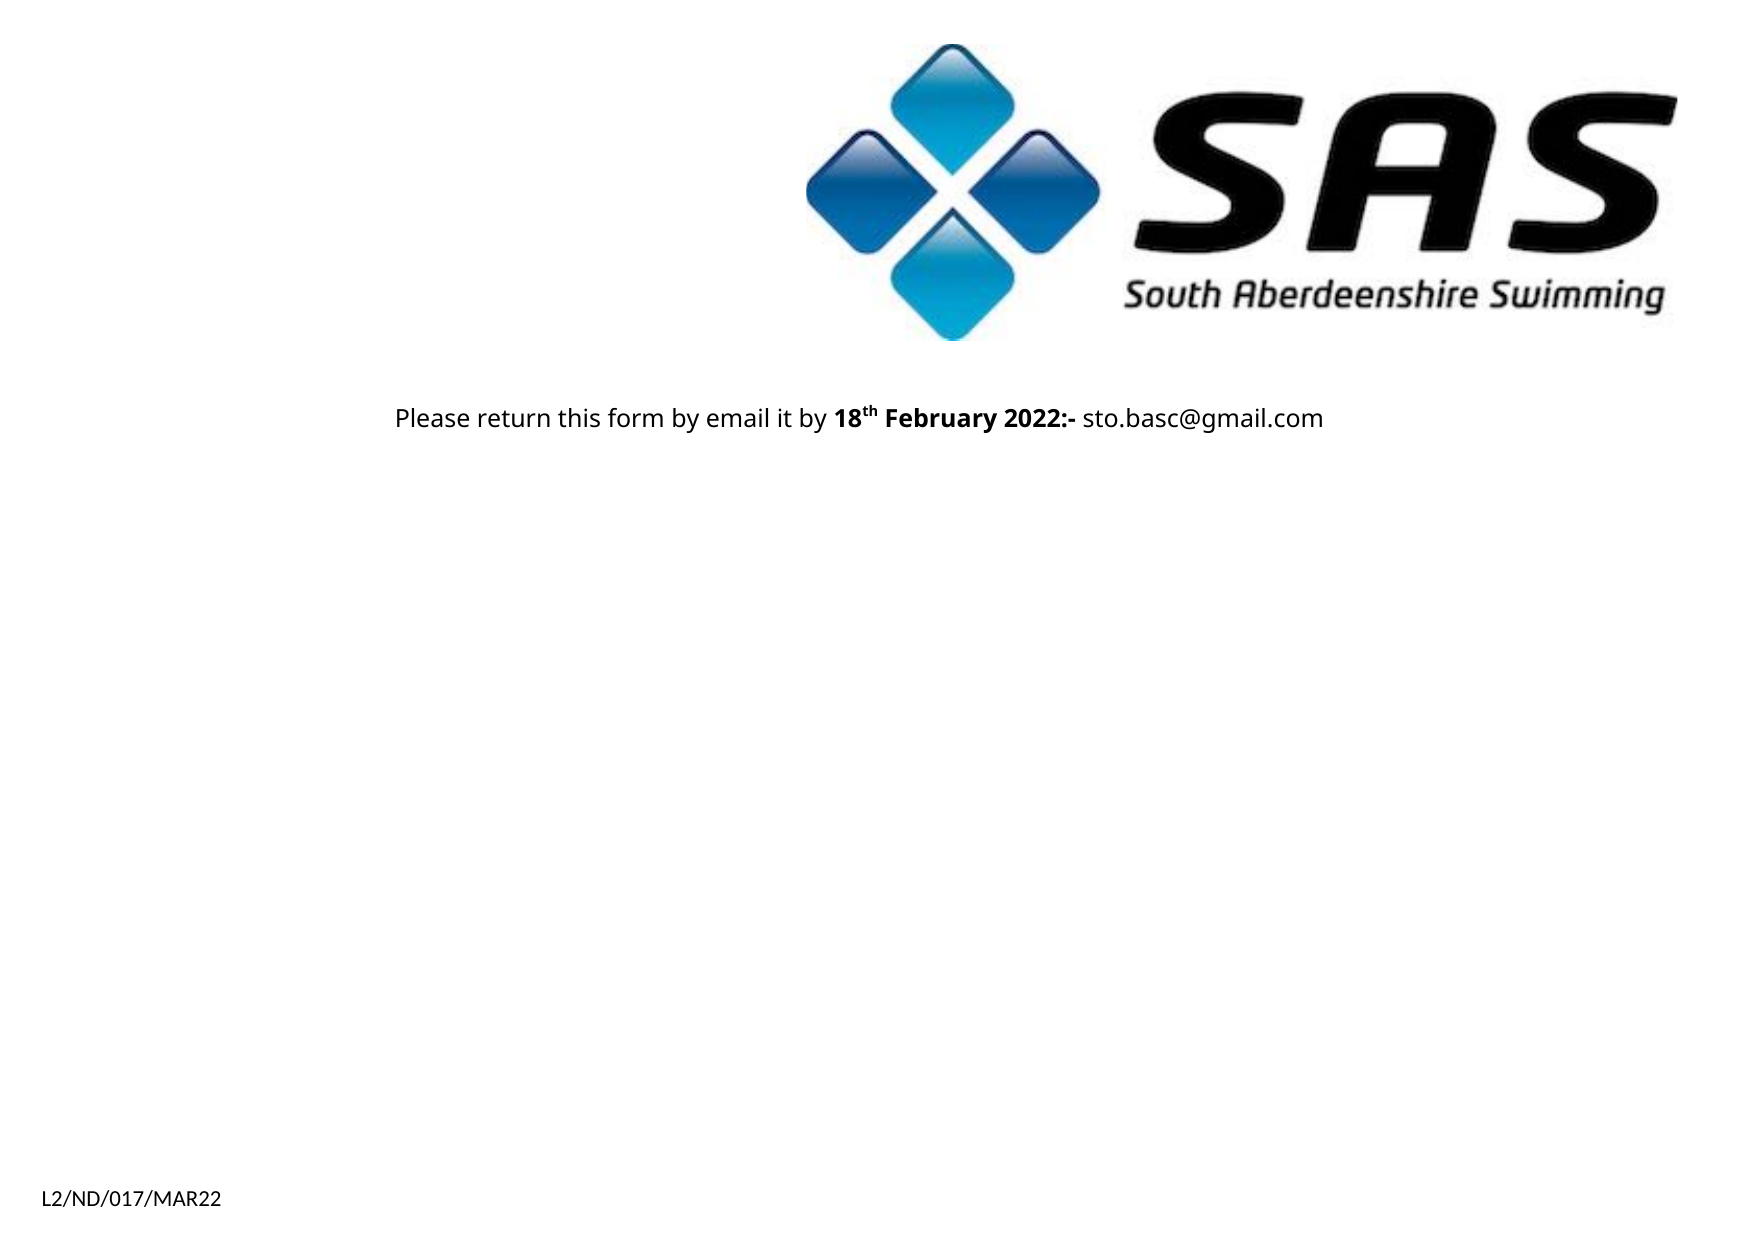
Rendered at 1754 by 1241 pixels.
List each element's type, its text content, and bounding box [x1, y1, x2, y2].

picture [806, 44, 1678, 341]
text Please return this form by email it by 18th February 2022:- sto.basc@gmail.com [41, 400, 1677, 434]
